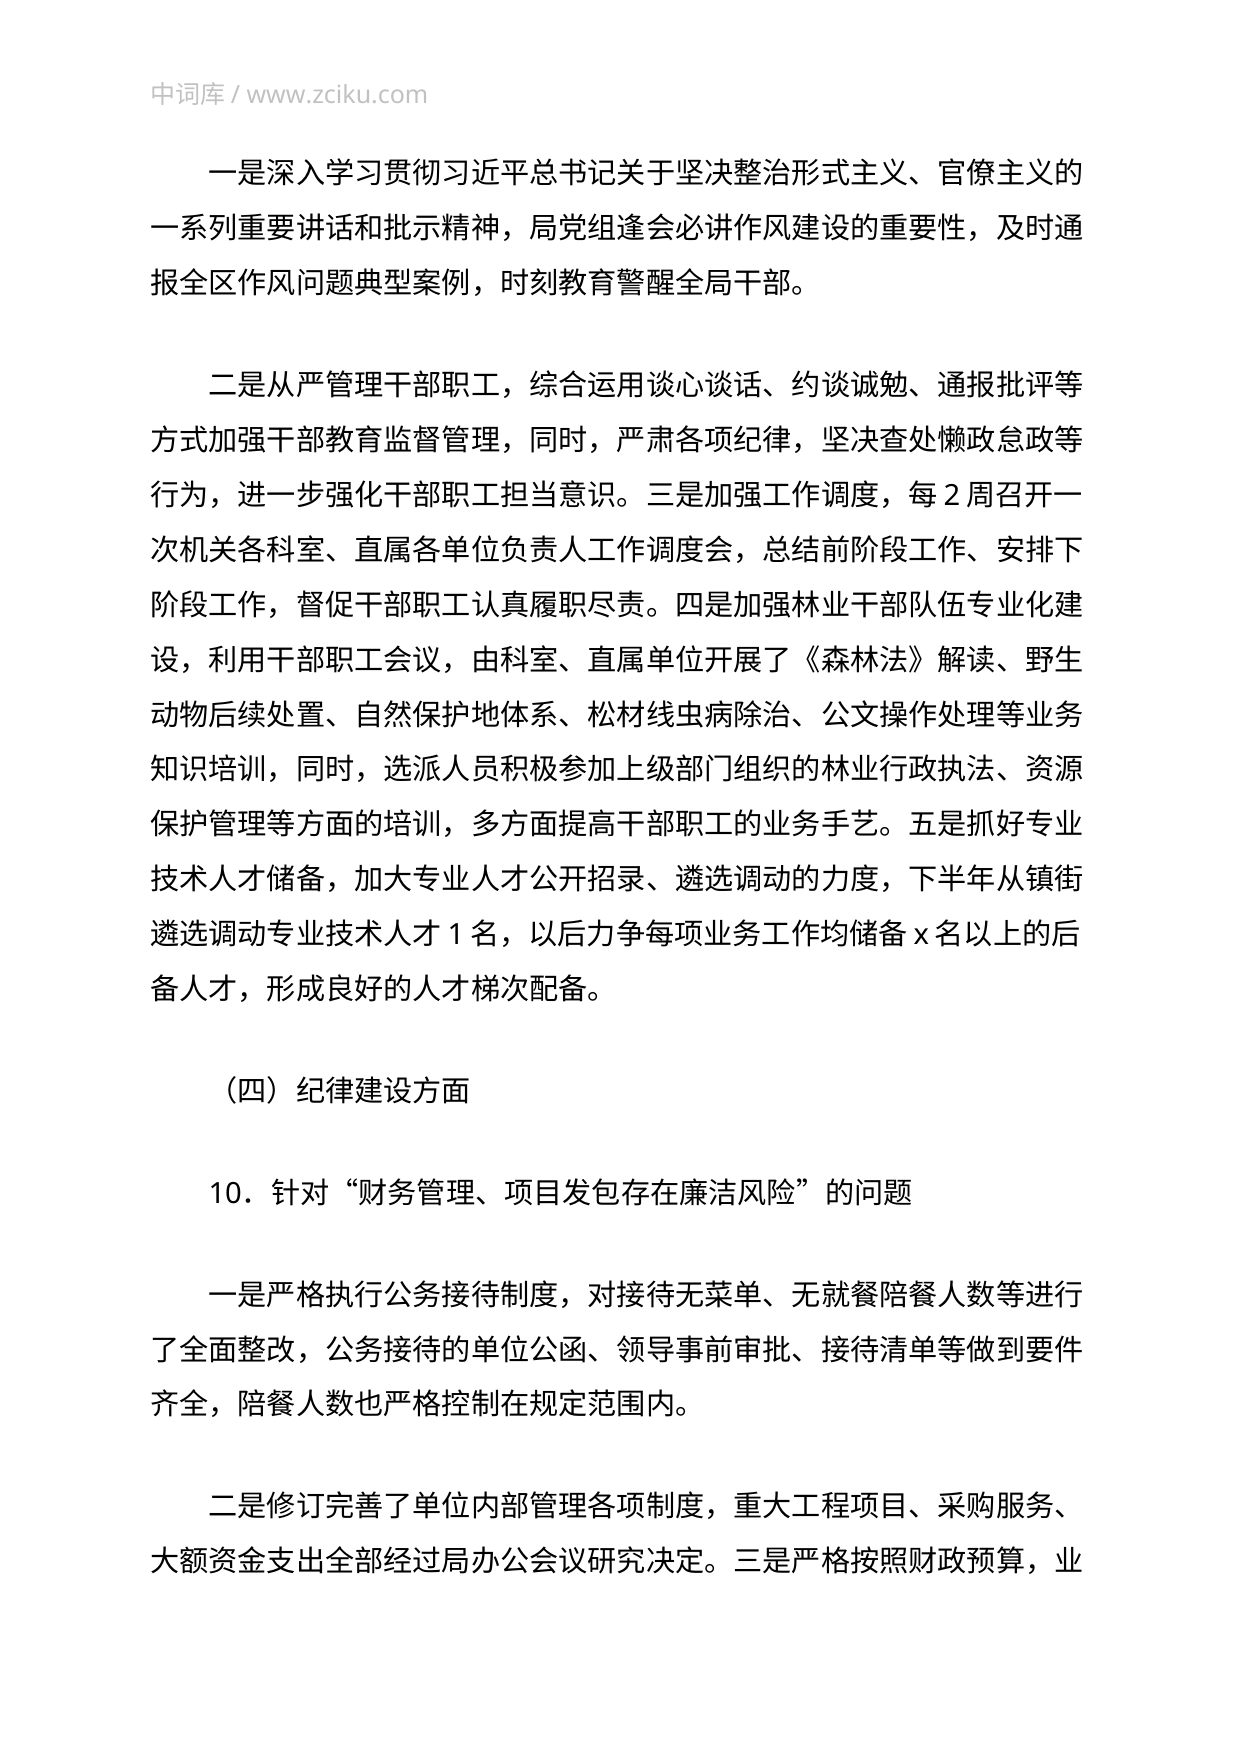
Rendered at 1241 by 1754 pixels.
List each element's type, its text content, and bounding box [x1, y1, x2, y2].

text 10．针对“财务管理、项目发包存在廉洁风险”的问题 [150, 1169, 1090, 1212]
text （四）纪律建设方面 [150, 1067, 1090, 1110]
text 一是深入学习贯彻习近平总书记关于坚决整治形式主义、官僚主义的一系列重要讲话和批示精神，局党组逢会必讲作风建设的重要性，及时通报全区作风问题典型案例，时刻教育警醒全局干部。 [150, 150, 1090, 302]
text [150, 1483, 1090, 1580]
text 二是从严管理干部职工，综合运用谈心谈话、约谈诚勉、通报批评等方式加强干部教育监督管理，同时，严肃各项纪律，坚决查处懒政怠政等行为，进一步强化干部职工担当意识。三是加强工作调度，每2周召开一次机关各科室、直属各单位负责人工作调度会，总结前阶段工作、安排下阶段工作，督促干部职工认真履职尽责。四是加强林业干部队伍专业化建设，利用干部职工会议，由科室、直属单位开展了《森林法》解读、野生动物后续处置、自然保护地体系、松材线虫病除治、公文操作处理等业务知识培训，同时，选派人员积极参加上级部门组织的林业行政执法、资源保护管理等方面的培训，多方面提高干部职工的业务手艺。五是抓好专业技术人才储备，加大专业人才公开招录、遴选调动的力度，下半年从镇街遴选调动专业技术人才1名，以后力争每项业务工作均储备x名以上的后备人才，形成良好的人才梯次配备。 [150, 362, 1090, 1008]
text 一是严格执行公务接待制度，对接待无菜单、无就餐陪餐人数等进行了全面整改，公务接待的单位公函、领导事前审批、接待清单等做到要件齐全，陪餐人数也严格控制在规定范围内。 [150, 1271, 1090, 1423]
